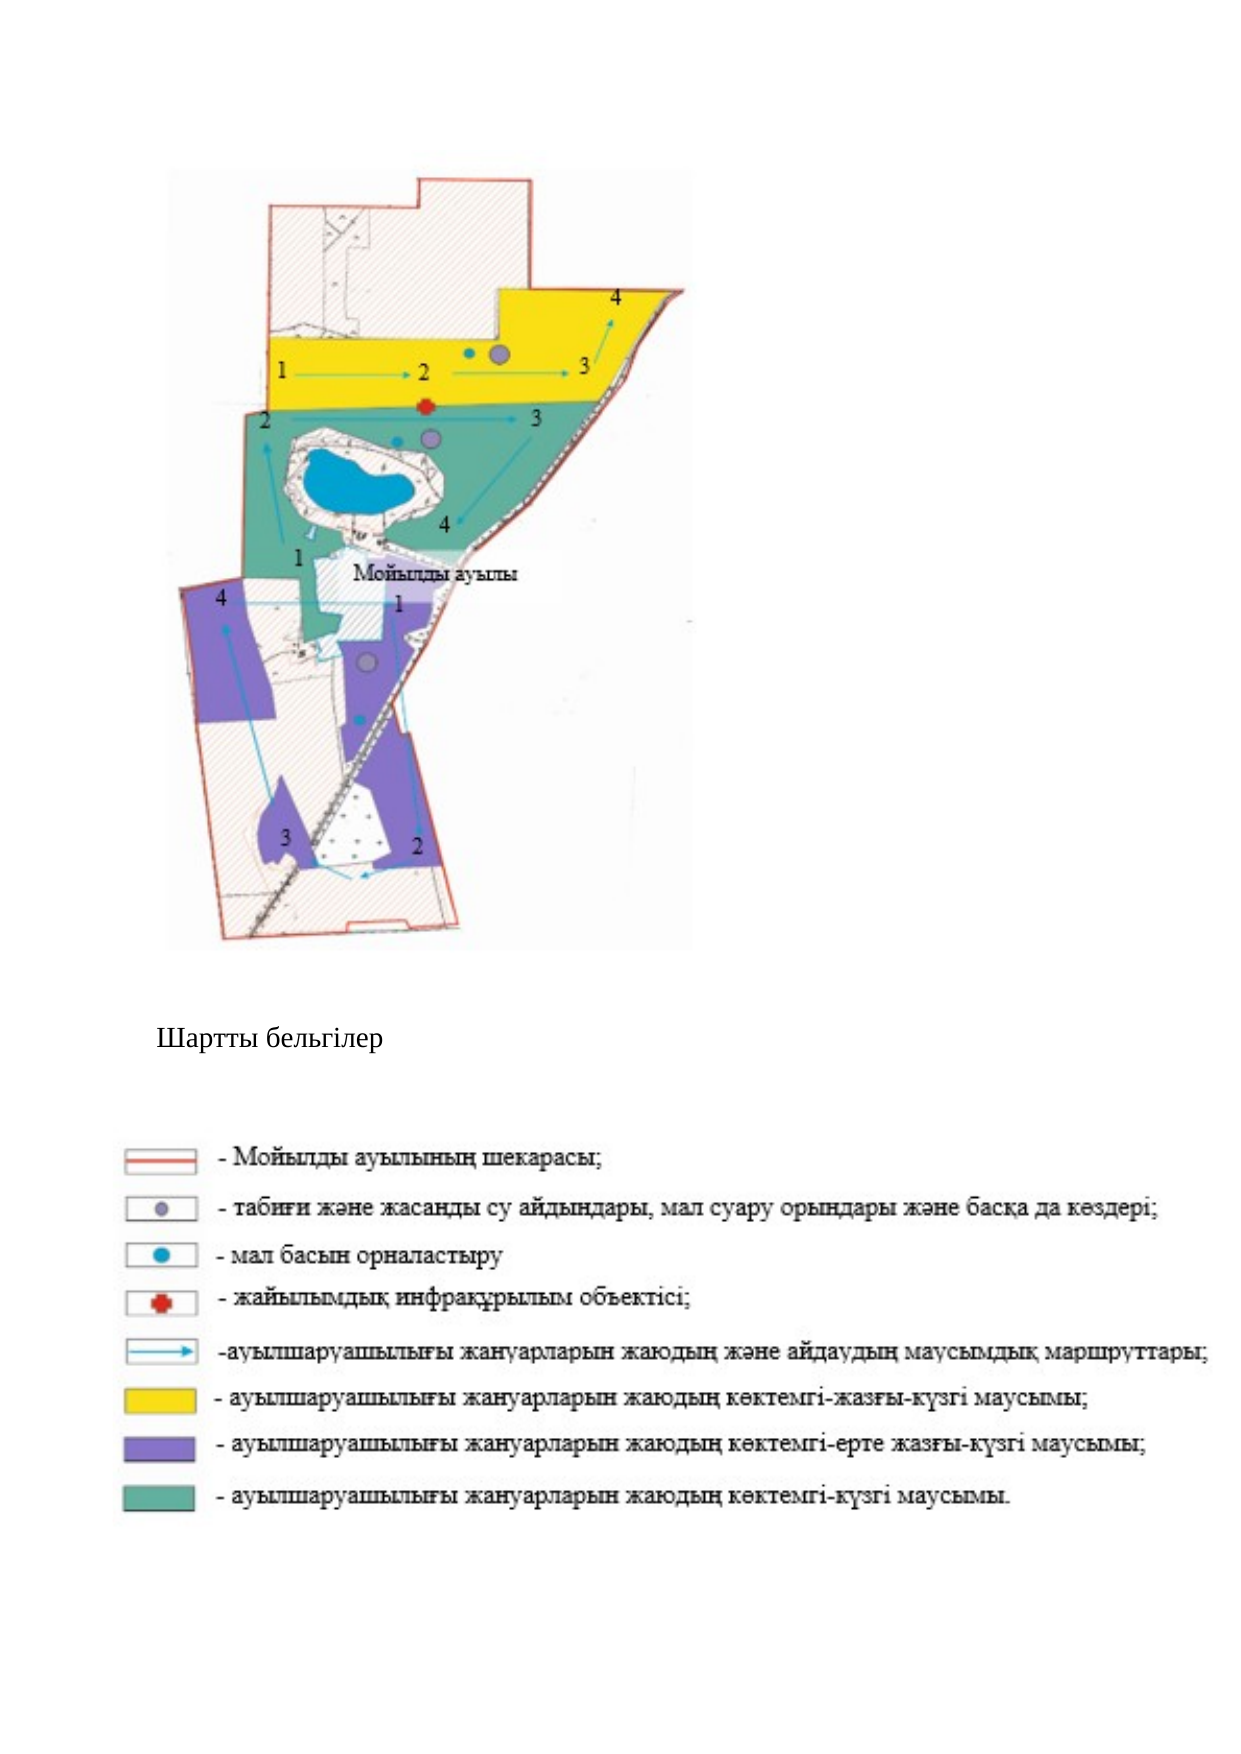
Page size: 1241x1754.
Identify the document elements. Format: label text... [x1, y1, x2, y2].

text Шартты бельгілер [112, 1021, 1128, 1054]
picture [112, 1126, 1223, 1533]
picture [112, 150, 700, 957]
